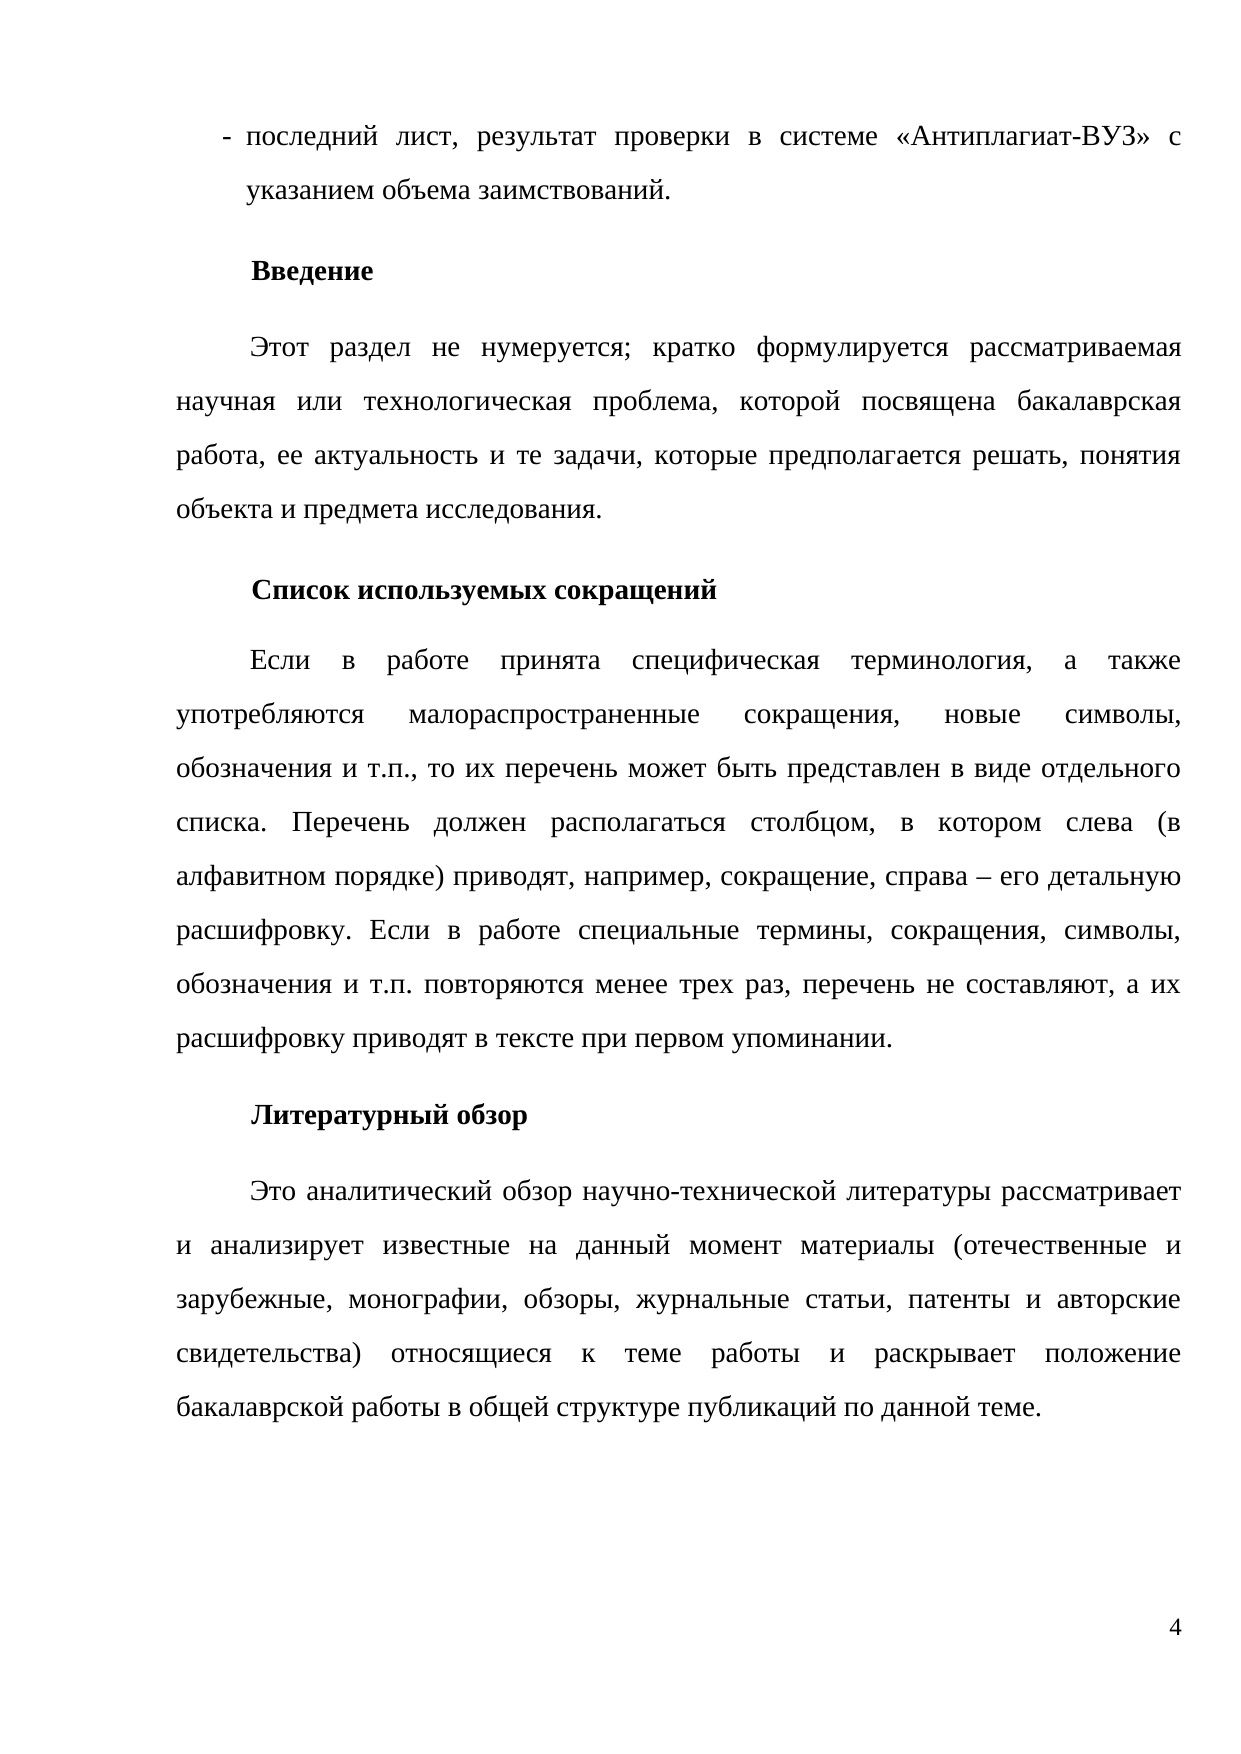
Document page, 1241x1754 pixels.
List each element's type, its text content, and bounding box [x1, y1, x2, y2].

list последний лист, результат проверки в системе «Антиплагиат-ВУЗ» с указанием объема заимствований. [222, 118, 1182, 206]
text Если в работе принята специфическая терминология, а также употребляются малораспространенные сокращения, новые символы, обозначения и т.п., то их перечень может быть представлен в виде отдельного списка. Перечень должен располагаться столбцом, в котором слева (в алфавитном порядке) приводят, например, сокращение, справа – его детальную расшифровку. Если в работе специальные термины, сокращения, символы, обозначения и т.п. повторяются менее трех раз, перечень не составляют, а их расшифровку приводят в тексте при первом упоминании. [176, 642, 1182, 1053]
subtitle Введение [251, 253, 1214, 286]
subtitle Список используемых сокращений [251, 572, 1214, 605]
text Это аналитический обзор научно-технической литературы рассматривает и анализирует известные на данный момент материалы (отечественные и зарубежные, монографии, обзоры, журнальные статьи, патенты и авторские свидетельства) относящиеся к теме работы и раскрывает положение бакалаврской работы в общей структуре публикаций по данной теме. [176, 1173, 1182, 1423]
text Этот раздел не нумеруется; кратко формулируется рассматриваемая научная или технологическая проблема, которой посвящена бакалаврская работа, ее актуальность и те задачи, которые предполагается решать, понятия объекта и предмета исследования. [176, 329, 1182, 524]
subtitle Литературный обзор [251, 1097, 1214, 1131]
